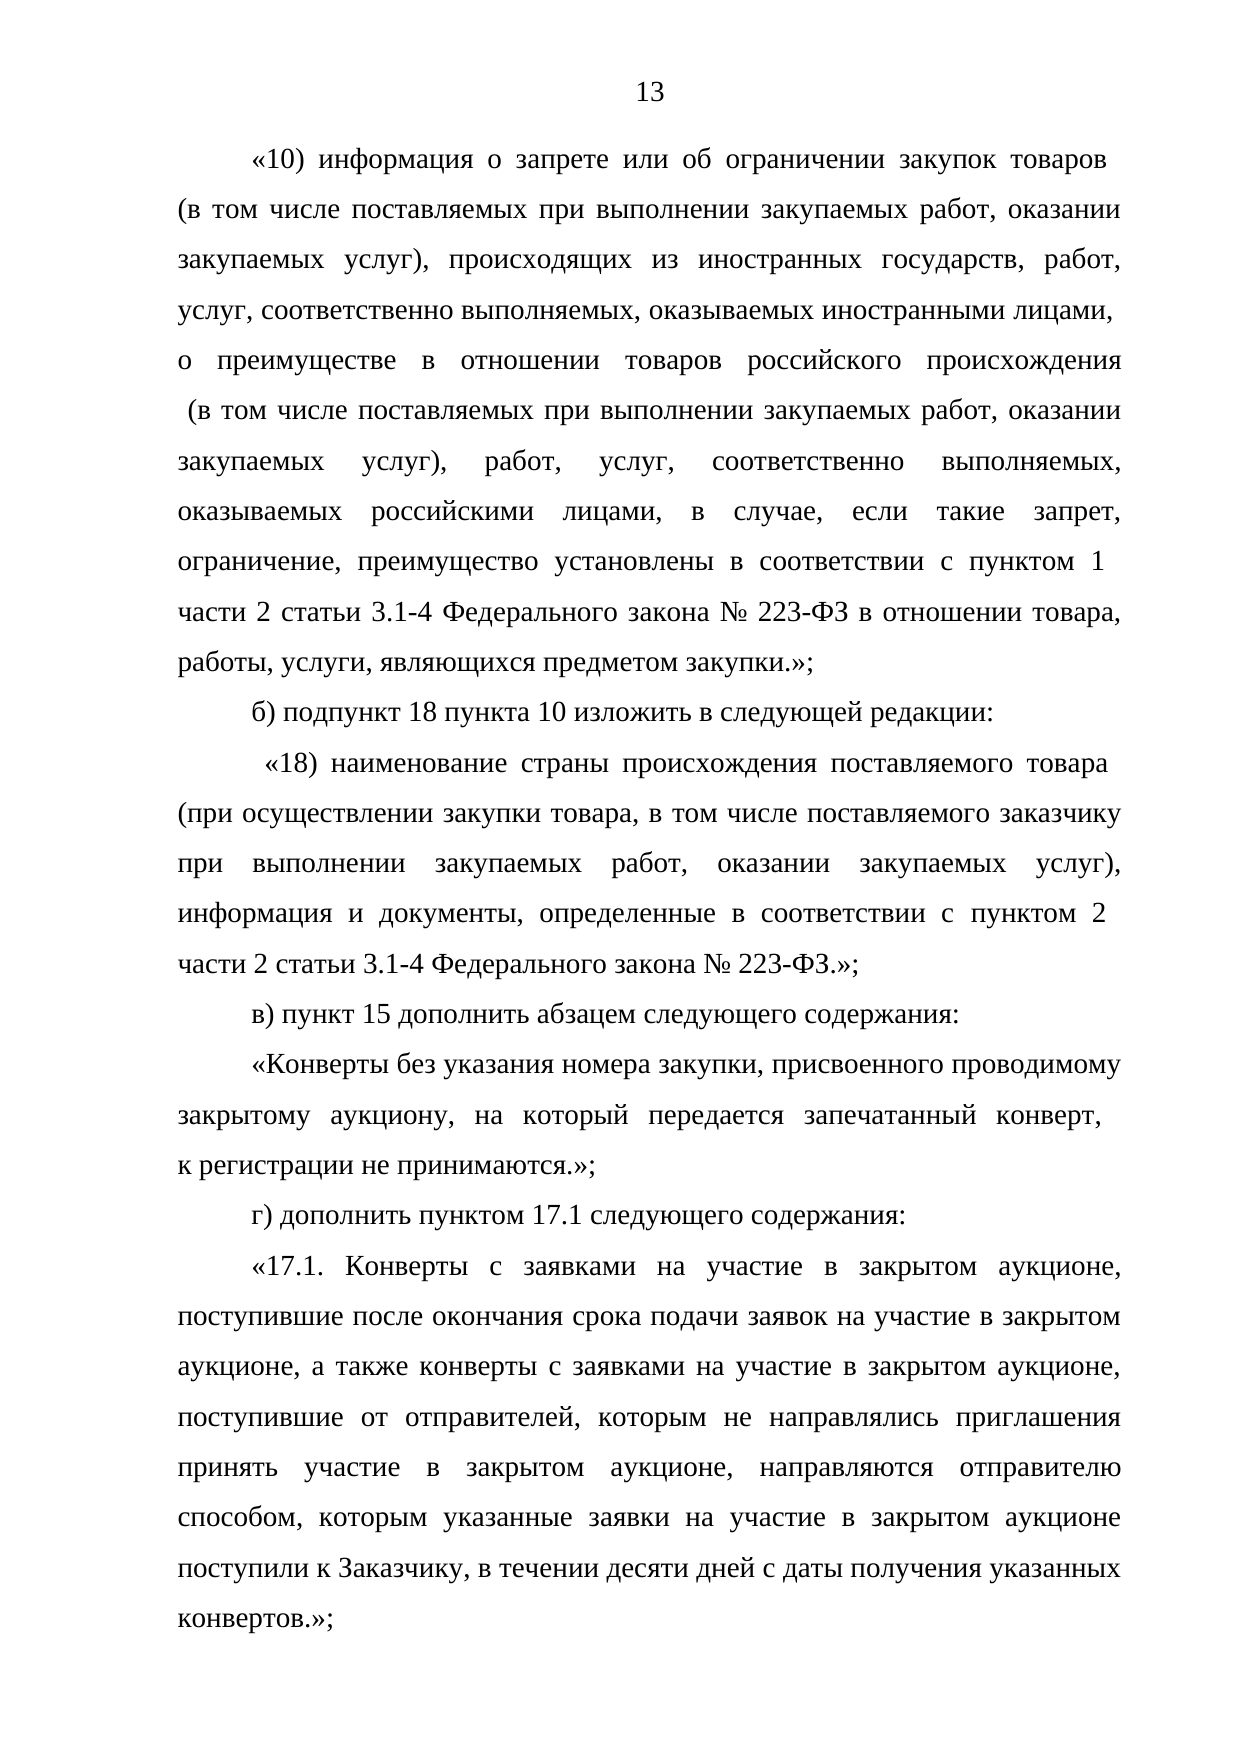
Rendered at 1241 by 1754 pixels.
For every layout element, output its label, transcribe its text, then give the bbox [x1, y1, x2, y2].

text «17.1. Конверты с заявками на участие в закрытом аукционе, поступившие после окончания срока подачи заявок на участие в закрытом аукционе, а также конверты с заявками на участие в закрытом аукционе, поступившие от отправителей, которым не направлялись приглашения принять участие в закрытом аукционе, направляются отправителю способом, которым указанные заявки на участие в закрытом аукционе поступили к Заказчику, в течении десяти дней с даты получения указанных конвертов.»; [177, 1248, 1122, 1633]
text «10) информация о запрете или об ограничении закупок товаров (в том числе поставляемых при выполнении закупаемых работ, оказании закупаемых услуг), происходящих из иностранных государств, работ, услуг, соответственно выполняемых, оказываемых иностранными лицами, о преимуществе в отношении товаров российского происхождения (в том числе поставляемых при выполнении закупаемых работ, оказании закупаемых услуг), работ, услуг, соответственно выполняемых, оказываемых российскими лицами, в случае, если такие запрет, ограничение, преимущество установлены в соответствии с пунктом 1 части 2 статьи 3.1-4 Федерального закона № 223-ФЗ в отношении товара, работы, услуги, являющихся предметом закупки.»; [177, 141, 1122, 678]
text «Конверты без указания номера закупки, присвоенного проводимому закрытому аукциону, на который передается запечатанный конверт, к регистрации не принимаются.»; [177, 1047, 1122, 1181]
text г) дополнить пунктом 17.1 следующего содержания: [177, 1197, 1122, 1231]
text «18) наименование страны происхождения поставляемого товара (при осуществлении закупки товара, в том числе поставляемого заказчику при выполнении закупаемых работ, оказании закупаемых услуг), информация и документы, определенные в соответствии с пунктом 2 части 2 статьи 3.1-4 Федерального закона № 223-ФЗ.»; [177, 745, 1122, 979]
text в) пункт 15 дополнить абзацем следующего содержания: [162, 996, 1122, 1030]
list б) подпункт 18 пункта 10 изложить в следующей редакции: [177, 694, 1122, 728]
